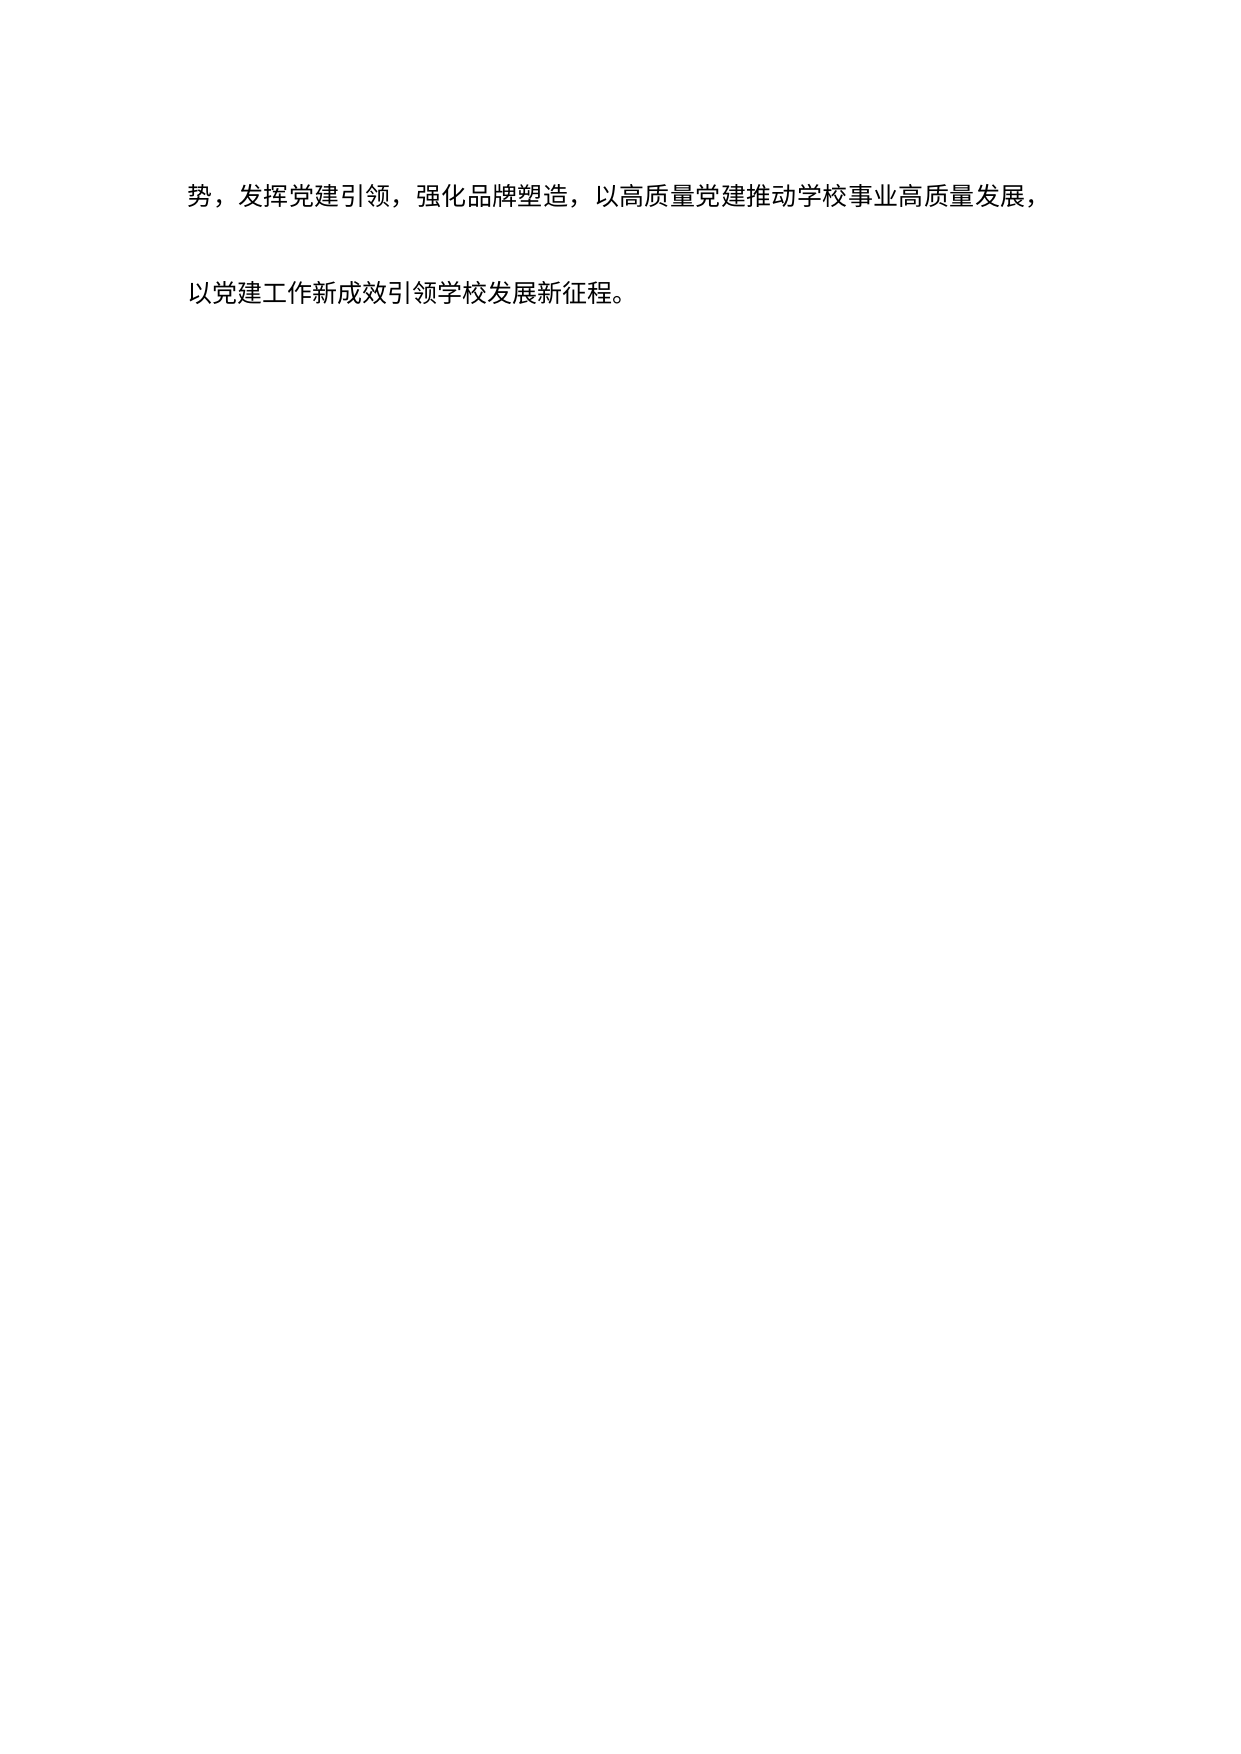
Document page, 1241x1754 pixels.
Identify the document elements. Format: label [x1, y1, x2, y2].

text [187, 162, 1053, 324]
